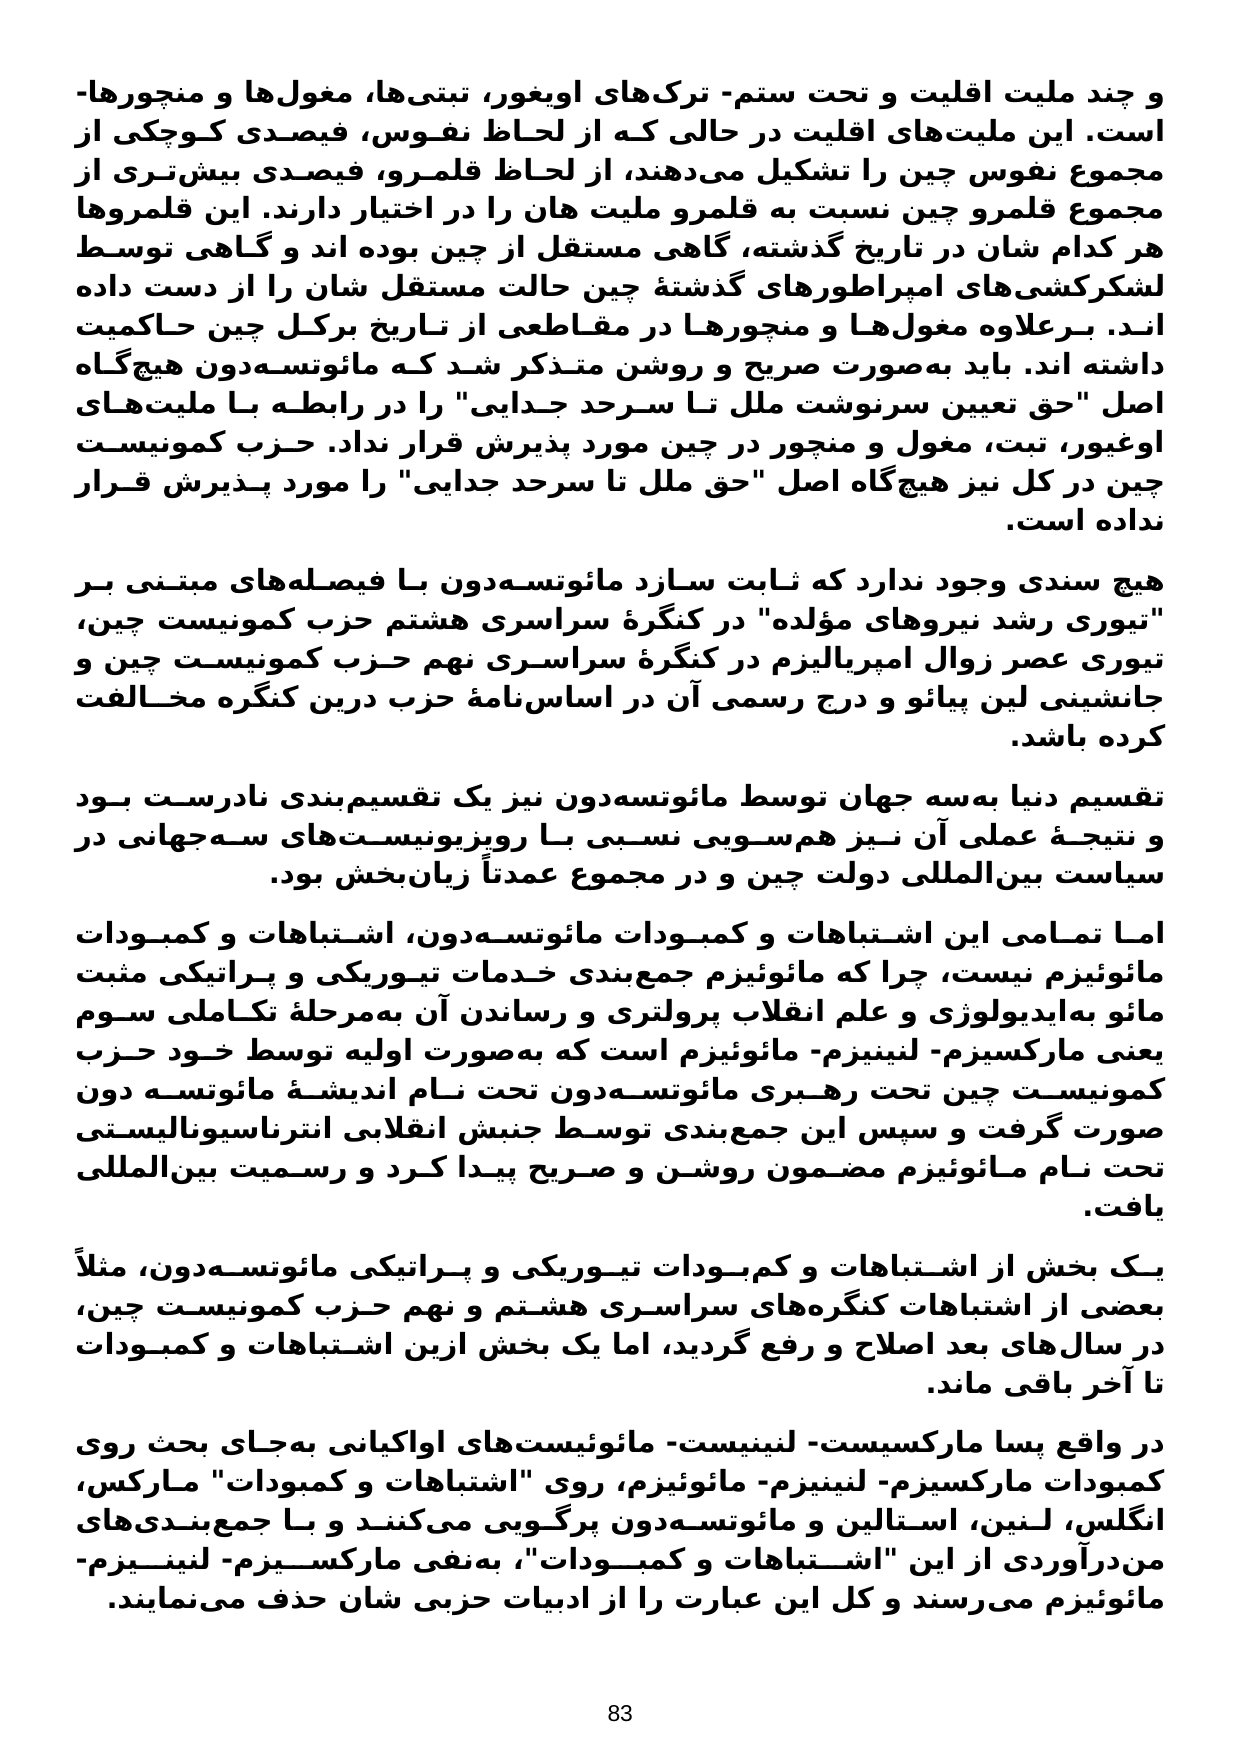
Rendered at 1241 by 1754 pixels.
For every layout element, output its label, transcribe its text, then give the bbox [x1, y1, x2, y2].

text تقسیم دنیا به‌سه جهان توسط مائوتسه‌دون نیز یک تقسیم‌بندی نادرست بود و نتیجۀ عملی آن نیز هم‌سویی نسبی با رویزیونیست‌های سه‌جهانی در سیاست بین‌المللی دولت چین و در مجموع عمدتاً زیان‌بخش بود. [75, 779, 1165, 891]
text هیچ سندی وجود ندارد که ثابت سازد مائوتسه‌دون با فیصله‌های مبتنی بر "تیوری رشد نیروهای مؤلده" در کنگرۀ سراسری هشتم حزب کمونیست چین، تیوری عصر زوال امپریالیزم در کنگرۀ سراسری نهم حزب کمونیست چین و جانشینی لین پیائو و درج رسمی آن در اساس‌نامۀ حزب درین کنگره مخالفت کرده باشد. [75, 563, 1165, 753]
text در واقع پسا مارکسیست- لنینیست- مائوئیست‌های اواکیانی به‌جای بحث روی کمبودات مارکسیزم- لنینیزم- مائوئیزم، روی "اشتباهات و کمبودات" مارکس، انگلس، لنین، استالین و مائوتسه‌دون پرگویی می‌کنند و با جمع‌بندی‌های من‌درآوردی از این "اشتباهات و کمبودات"، به‌نفی مارکسیزم- لنینیزم- مائوئیزم می‌رسند و کل این عبارت را از ادبیات حزبی شان حذف می‌نمایند. [75, 1426, 1165, 1616]
text اما تمامی این اشتباهات و کمبودات مائوتسه‌دون، اشتباهات و کمبودات مائوئیزم نیست، چرا که مائوئیزم جمع‌بندی خدمات تیوریکی و پراتیکی مثبت مائو به‌ایدیولوژی و علم انقلاب پرولتری و رساندن آن به‌مرحلۀ تکاملی سوم یعنی مارکسیزم- لنینیزم- مائوئیزم است که به‌صورت اولیه توسط خود حزب کمونیست چین تحت رهبری مائوتسه‌دون تحت نام اندیشۀ مائوتسه دون صورت گرفت و سپس این جمع‌بندی توسط جنبش انقلابی انترناسیونالیستی تحت نام مائوئیزم مضمون روشن و صریح پیدا کرد و رسمیت بین‌المللی یافت. [75, 917, 1165, 1223]
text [75, 75, 1165, 537]
text یک بخش از اشتباهات و کم‌بودات تیوریکی و پراتیکی مائوتسه‌دون، مثلاً بعضی از اشتباهات کنگره‌های سراسری هشتم و نهم حزب کمونیست چین، در سال‌های بعد اصلاح و رفع گردید، اما یک بخش ازین اشتباهات و کمبودات تا آخر باقی ماند. [75, 1249, 1165, 1400]
